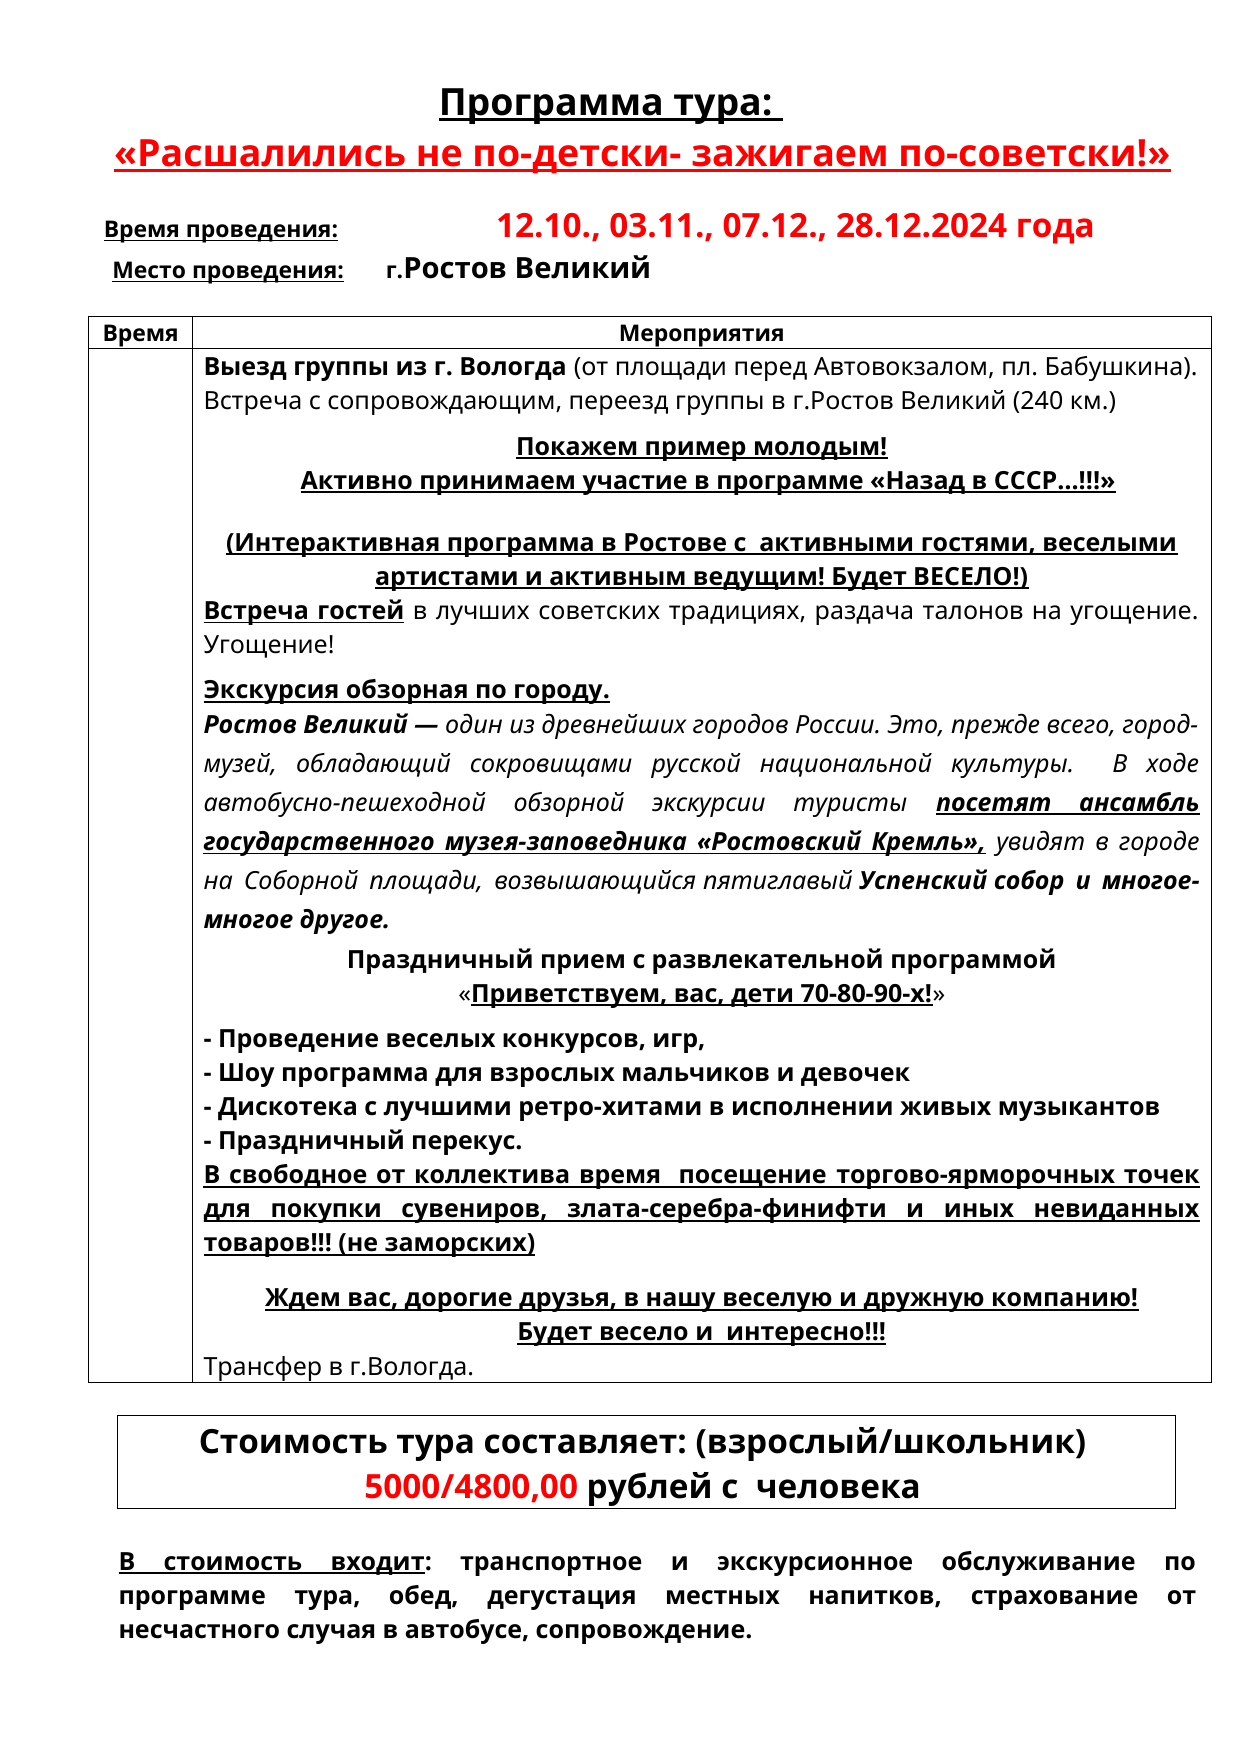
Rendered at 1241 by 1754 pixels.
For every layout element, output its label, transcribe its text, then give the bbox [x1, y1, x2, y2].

text В стоимость входит: транспортное и экскурсионное обслуживание по программе тура, обед, дегустация местных напитков, страхование от несчастного случая в автобусе, сопровождение. [118, 1543, 1196, 1646]
text 5000/4800,00 рублей с человека [118, 1460, 1175, 1508]
table_header Мероприятия [193, 317, 1211, 348]
text «Расшалились не по-детски- зажигаем по-советски!» [103, 126, 1181, 177]
table_header Время [89, 317, 192, 348]
text Время проведения: 12.10., 03.11., 07.12., 28.12.2024 года [103, 202, 1181, 247]
text Программа тура: [29, 75, 1181, 126]
table_cell Выезд группы из г. Вологда (от площади перед Автовокзалом, пл. Бабушкина). Встреча с сопровождающим, переезд группы в г.Ростов Великий (240 км.) Покажем пример молодым! Активно принимаем участие в программе «Назад в СССР…!!!» (Интерактивная программа в Ростове с активными гостями, веселыми артистами и активным ведущим! Будет ВЕСЕЛО!) Встреча гостей в лучших советских традициях, раздача талонов на угощение. Угощение! Экскурсия обзорная по городу. Ростов Великий — один из древнейших городов России. Это, прежде всего, город-музей, обладающий сокровищами русской национальной культуры. В ходе автобусно-пешеходной обзорной экскурсии туристы посетят ансамбль государственного музея-заповедника «Ростовский Кремль», увидят в городе на Соборной площади, возвышающийся пятиглавый Успенский собор и многое-многое другое. Праздничный прием с развлекательной программой «Приветствуем, вас, дети 70-80-90-х!» - Проведение веселых конкурсов, игр, - Шоу программа для взрослых мальчиков и девочек - Дискотека с лучшими ретро-хитами в исполнении живых музыкантов - Праздничный перекус. В свободное от коллектива время посещение торгово-ярморочных точек для покупки сувениров, злата-серебра-финифти и иных невиданных товаров!!! (не заморских) Ждем вас, дорогие друзья, в нашу веселую и дружную компанию! Будет весело и интересно!!! Трансфер в г.Вологда. [193, 349, 1211, 1382]
table_cell [89, 349, 192, 1382]
text Место проведения: г.Ростов Великий [103, 247, 1181, 287]
text Стоимость тура составляет: (взрослый/школьник) [118, 1416, 1175, 1460]
